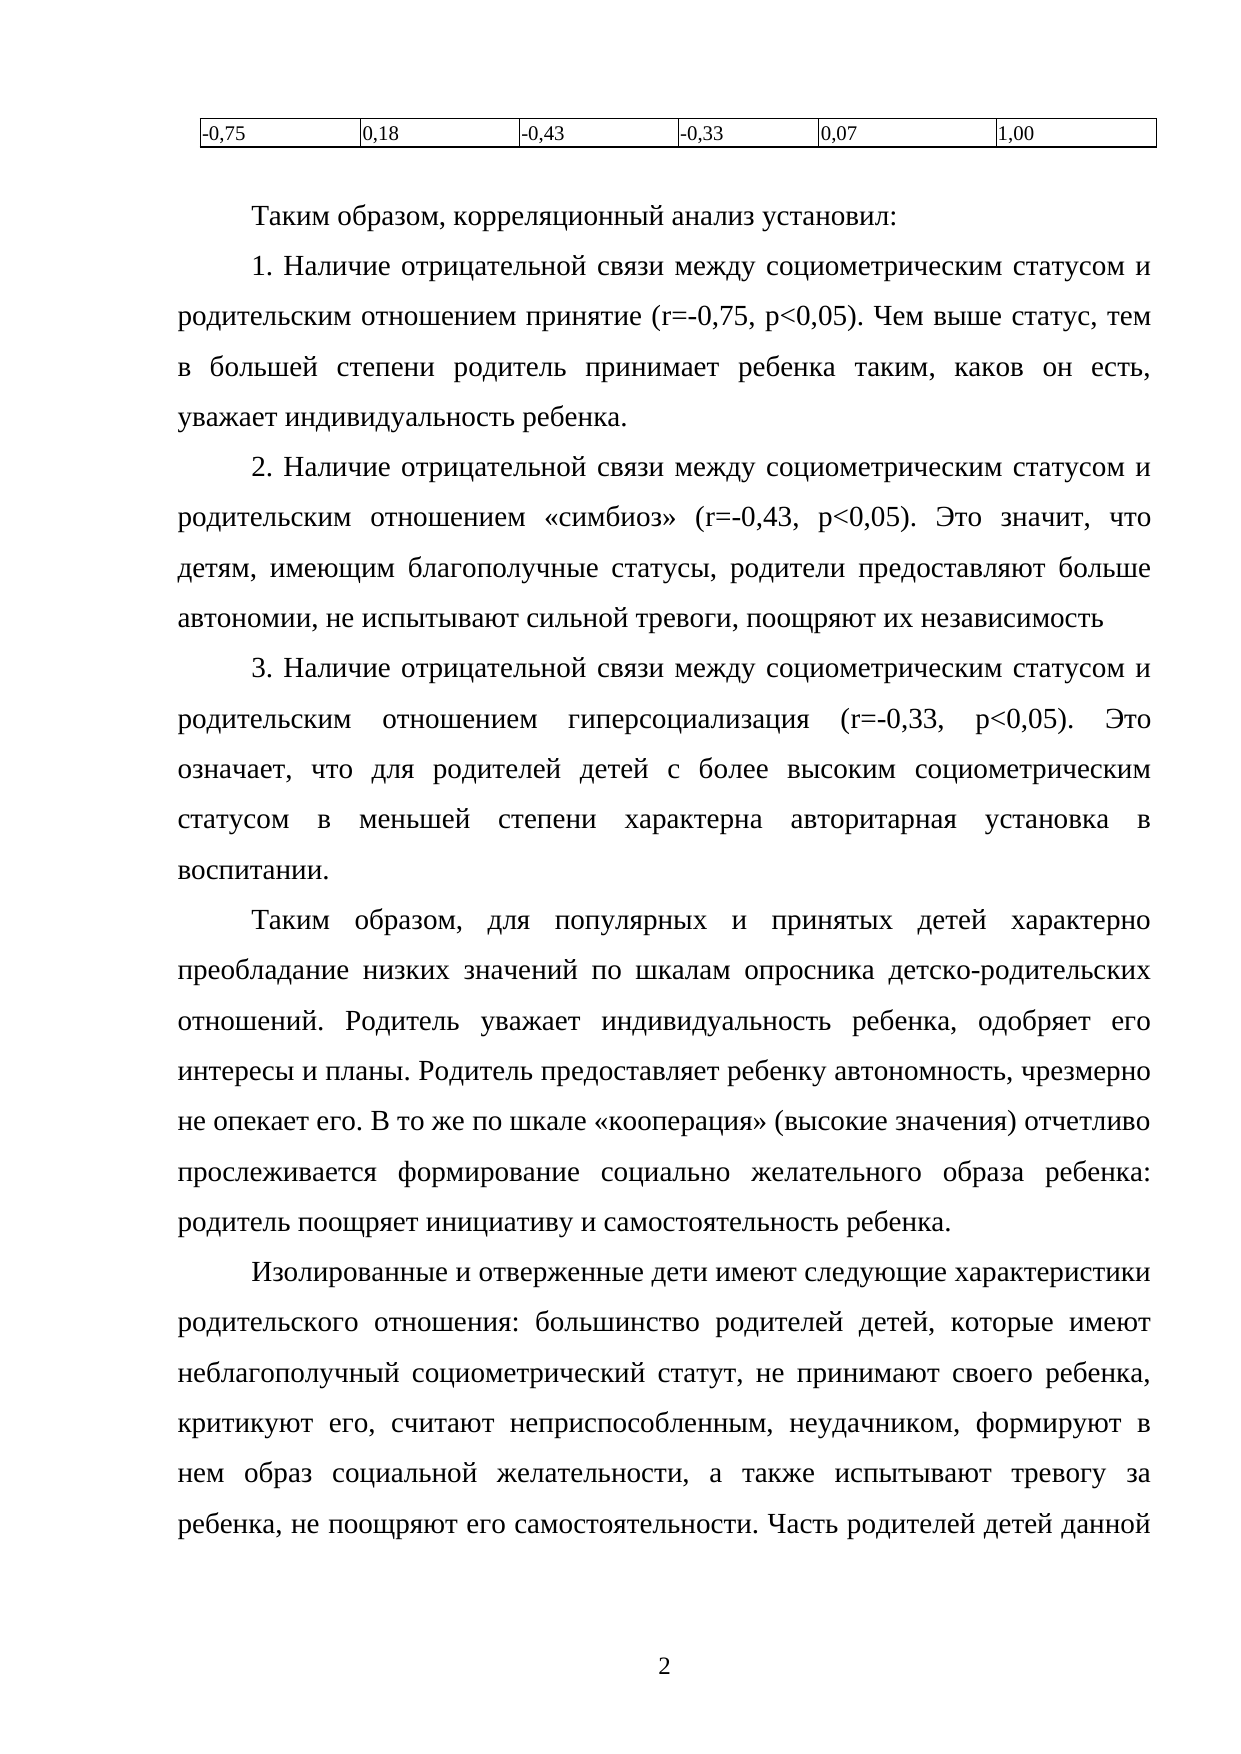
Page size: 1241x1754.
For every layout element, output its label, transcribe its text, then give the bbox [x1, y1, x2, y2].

table_cell 0,07 [819, 119, 996, 146]
text 1. Наличие отрицательной связи между социометрическим статусом и родительским отношением принятие (r=-0,75, р<0,05). Чем выше статус, тем в большей степени родитель принимает ребенка таким, каков он есть, уважает индивидуальность ребенка. [177, 248, 1152, 432]
table_cell 0,18 [361, 119, 519, 146]
text Таким образом, корреляционный анализ установил: [177, 198, 1152, 231]
table_cell -0,33 [679, 119, 818, 146]
text 3. Наличие отрицательной связи между социометрическим статусом и родительским отношением гиперсоциализация (r=-0,33, р<0,05). Это означает, что для родителей детей с более высоким социометрическим статусом в меньшей степени характерна авторитарная установка в воспитании. [177, 651, 1152, 885]
table_cell -0,75 [201, 119, 360, 146]
text Таким образом, для популярных и принятых детей характерно преобладание низких значений по шкалам опросника детско-родительских отношений. Родитель уважает индивидуальность ребенка, одобряет его интересы и планы. Родитель предоставляет ребенку автономность, чрезмерно не опекает его. В то же по шкале «кооперация» (высокие значения) отчетливо прослеживается формирование социально желательного образа ребенка: родитель поощряет инициативу и самостоятельность ребенка. [177, 902, 1152, 1237]
table_cell -0,43 [520, 119, 678, 146]
text 2. Наличие отрицательной связи между социометрическим статусом и родительским отношением «симбиоз» (r=-0,43, р<0,05). Это значит, что детям, имеющим благополучные статусы, родители предоставляют больше автономии, не испытывают сильной тревоги, поощряют их независимость [177, 449, 1152, 634]
table_cell 1,00 [997, 119, 1156, 146]
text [177, 1254, 1152, 1539]
